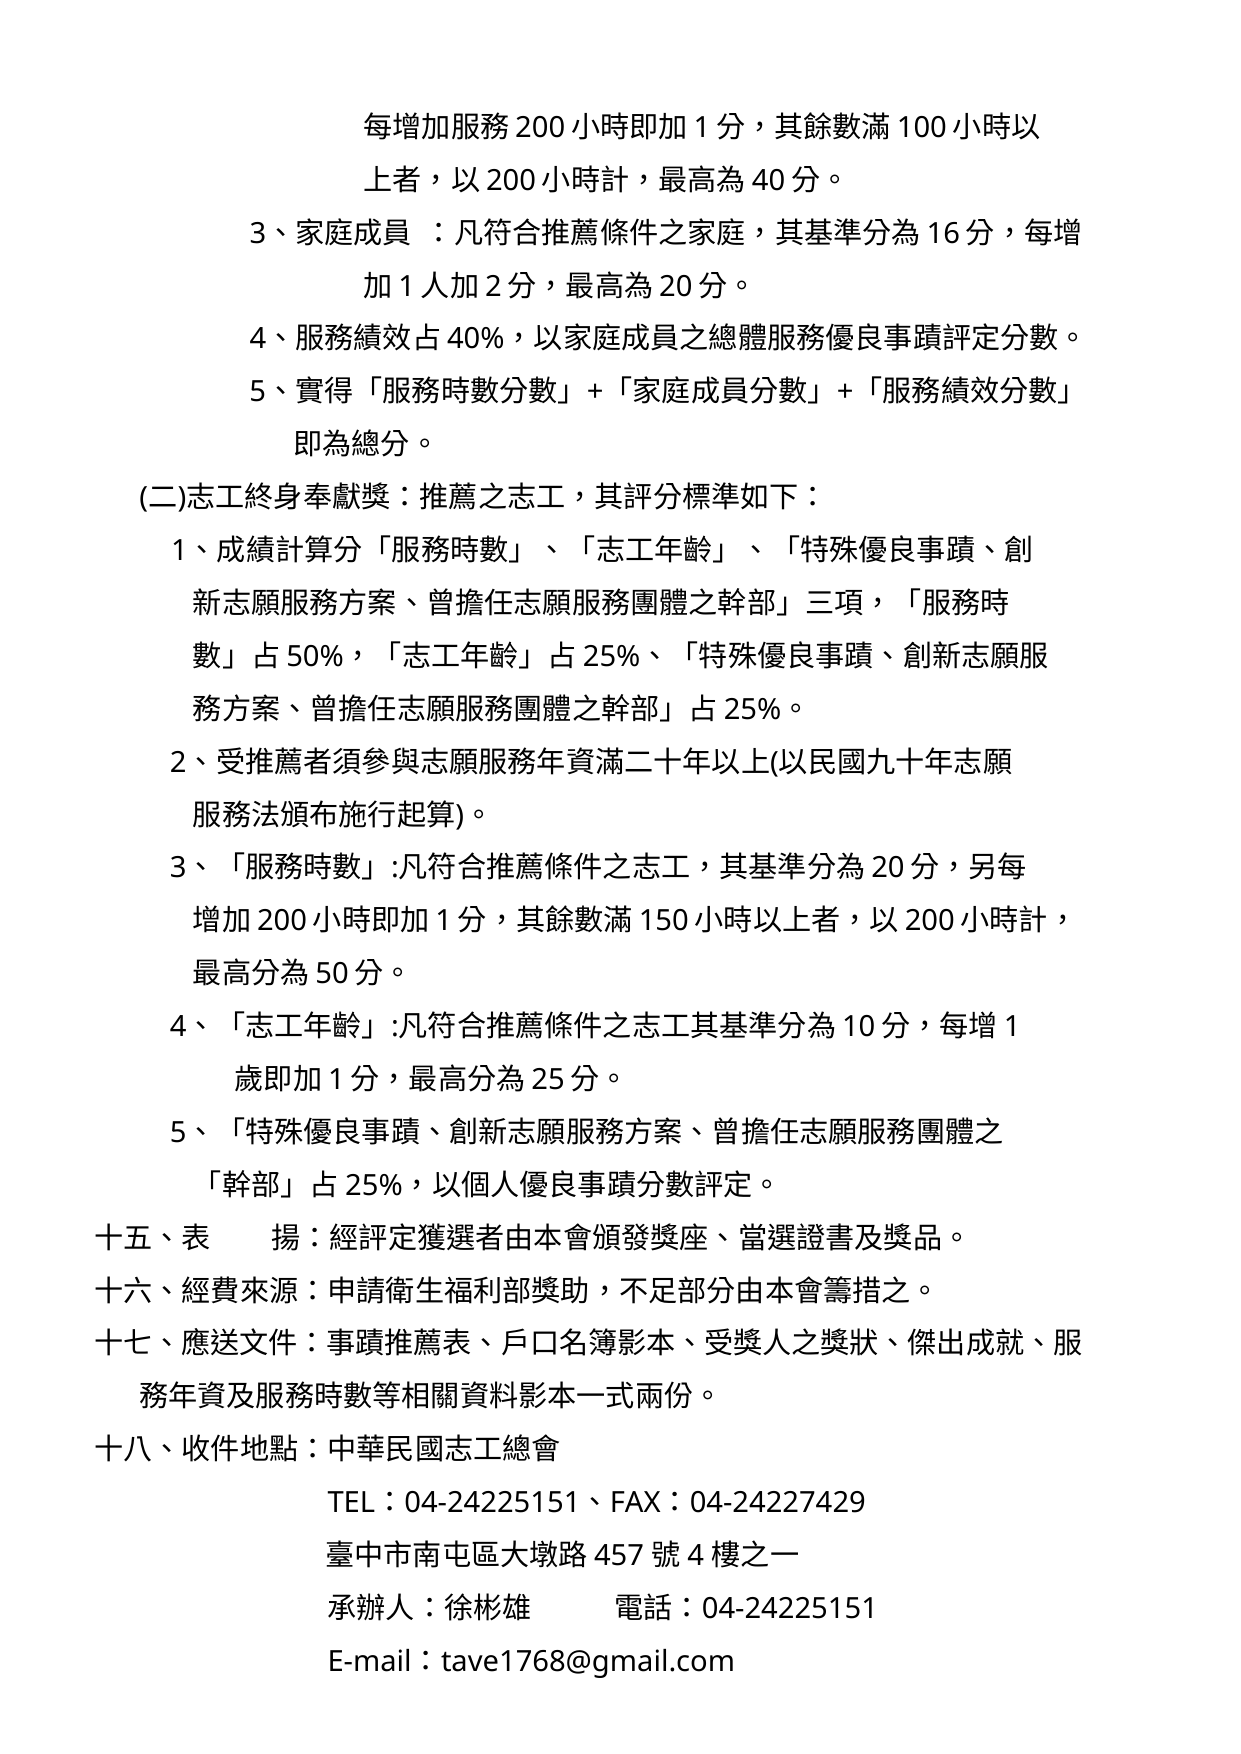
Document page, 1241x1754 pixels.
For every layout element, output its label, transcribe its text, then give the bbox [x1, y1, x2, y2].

text 臺中市南屯區大墩路 457 號 4 樓之一 [94, 1531, 879, 1574]
text 最高分為50分。 [94, 950, 1113, 992]
text 2、受推薦者須參與志願服務年資滿二十年以上(以民國九十年志願 [94, 738, 1078, 781]
text 3、「服務時數」:凡符合推薦條件之志工，其基準分為20分，另每 [94, 844, 1089, 886]
text 十五、表 揚：經評定獲選者由本會頒發獎座、當選證書及獎品。 [94, 1214, 1100, 1257]
text 十六、經費來源：申請衛生福利部獎助，不足部分由本會籌措之。 [94, 1267, 1100, 1309]
text 上者，以200小時計，最高為40分。 [249, 156, 1098, 199]
text (二)志工終身奉獻獎：推薦之志工，其評分標準如下： [94, 474, 1100, 516]
text 務年資及服務時數等相關資料影本一式兩份。 [94, 1373, 1100, 1415]
text 服務法頒布施行起算)。 [94, 791, 1078, 833]
text 加1人加2分，最高為20分。 [249, 262, 1097, 304]
text 新志願服務方案、曾擔任志願服務團體之幹部」三項，「服務時 [94, 579, 1077, 622]
text 數」占50%，「志工年齡」占25%、「特殊優良事蹟、創新志願服 [94, 632, 1077, 675]
text 4、服務績效占40%，以家庭成員之總體服務優良事蹟評定分數。 [249, 315, 1100, 357]
text E-mail：tave1768@gmail.com [94, 1637, 1100, 1680]
text 歲即加1分，最高分為25分。 [94, 1056, 1100, 1098]
text 5、實得「服務時數分數」+「家庭成員分數」+「服務績效分數」即為總分。 [249, 368, 1098, 463]
text 每增加服務200小時即加1分，其餘數滿100小時以 [249, 103, 1098, 146]
text 十八、收件地點：中華民國志工總會 [94, 1426, 1100, 1468]
text 「幹部」占 25%，以個人優良事蹟分數評定。 [94, 1162, 1053, 1204]
text 4、「志工年齡」:凡符合推薦條件之志工其基準分為10分，每增1 [94, 1003, 1100, 1045]
text 承辦人：徐彬雄 電話：04-24225151 [94, 1584, 879, 1627]
text 3、家庭成員 ：凡符合推薦條件之家庭，其基準分為16分，每增 [249, 209, 1097, 252]
text 5、「特殊優良事蹟、創新志願服務方案、曾擔任志願服務團體之 [94, 1109, 1113, 1151]
text TEL：04-24225151、FAX：04-24227429 [94, 1478, 1100, 1521]
text 務方案、曾擔任志願服務團體之幹部」占25%。 [94, 685, 1077, 728]
text 1、成績計算分「服務時數」、「志工年齡」、「特殊優良事蹟、創 [94, 527, 1077, 569]
text 十七、應送文件：事蹟推薦表、戶口名簿影本、受獎人之獎狀、傑出成就、服 [94, 1320, 1100, 1362]
text 增加200小時即加1分，其餘數滿150小時以上者，以200小時計， [94, 897, 1113, 939]
